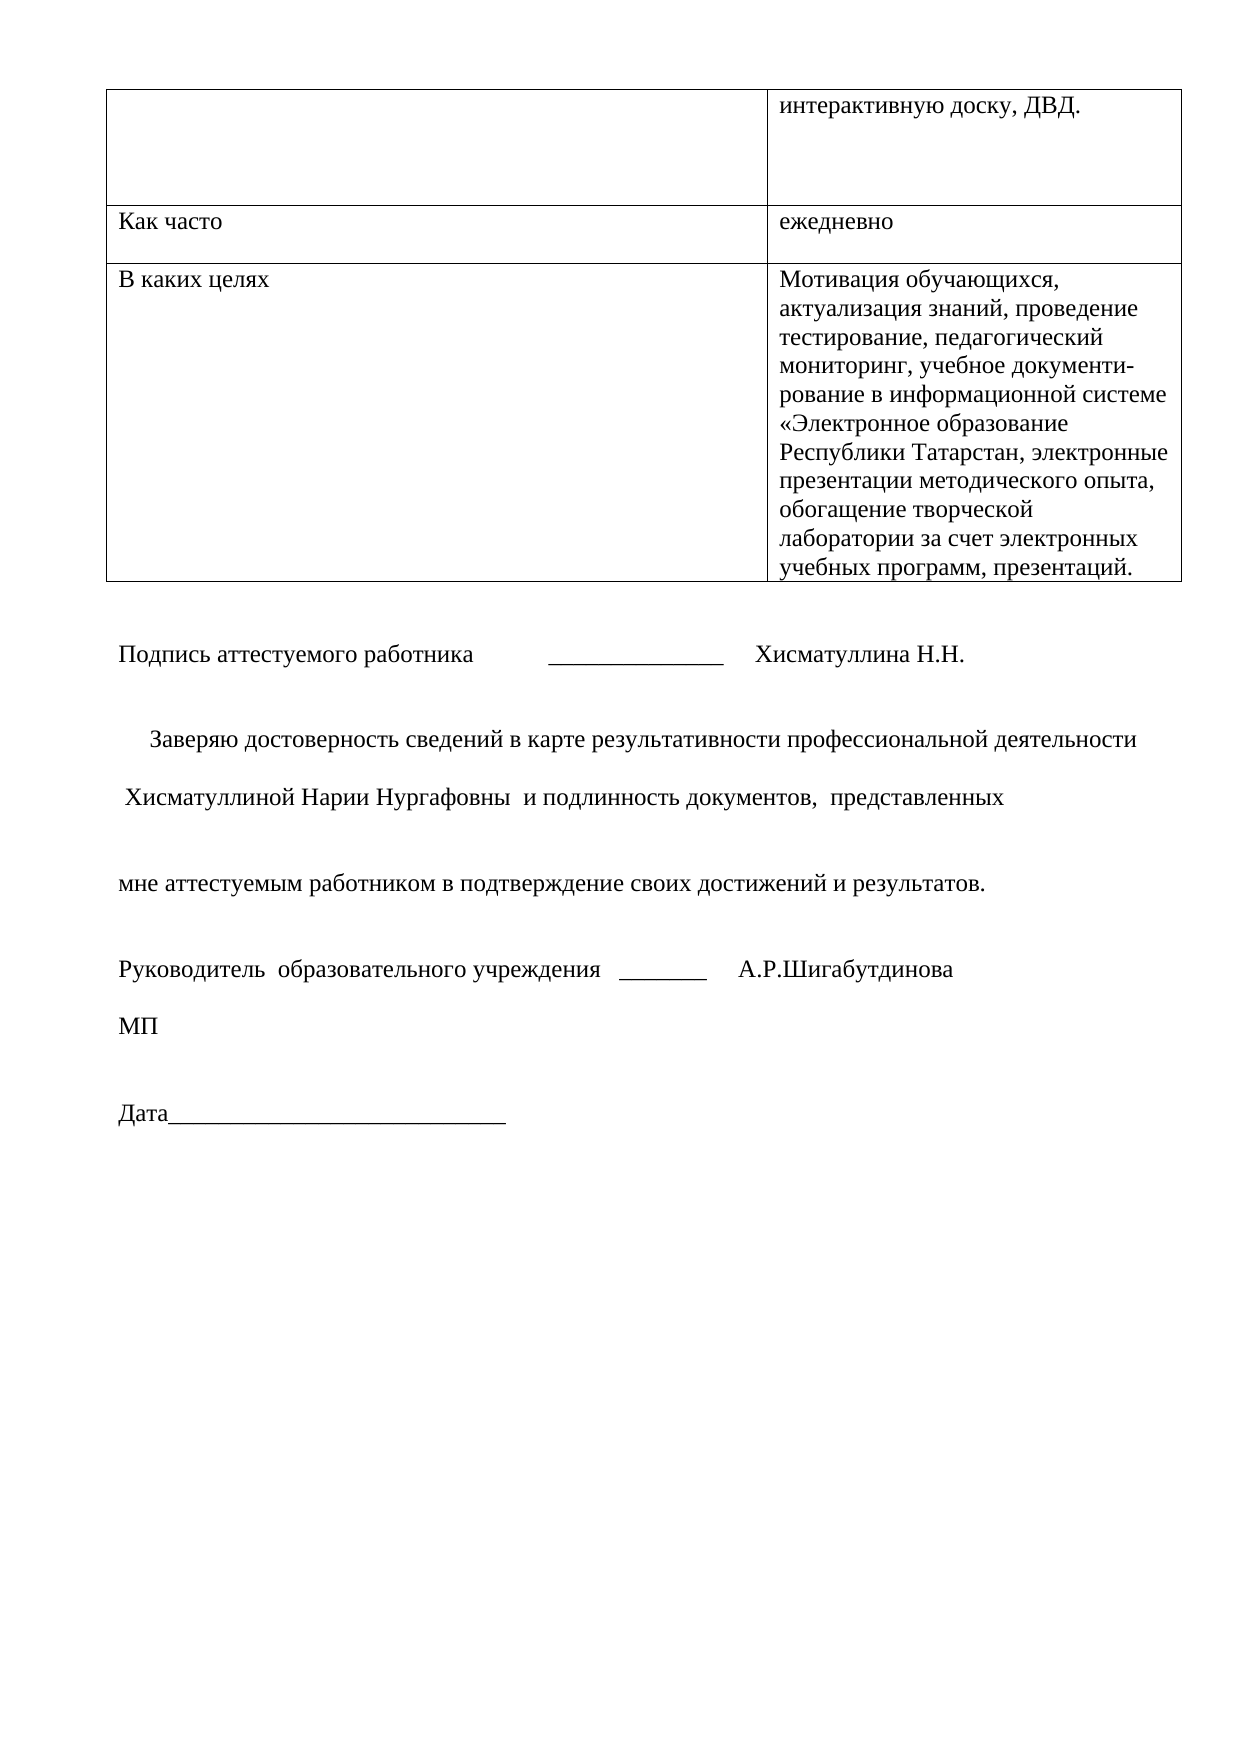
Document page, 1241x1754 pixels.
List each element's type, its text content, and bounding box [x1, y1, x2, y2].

table_cell Мотивация обучающихся, актуализация знаний, проведение тестирование, педагогический мониторинг, учебное документи-рование в информационной системе «Электронное образование Республики Татарстан, электронные презентации методического опыта, обогащение творческой лаборатории за счет электронных учебных программ, презентаций. [768, 264, 1181, 581]
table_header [768, 90, 1181, 205]
list Заверяю достоверность сведений в карте результативности профессиональной деятельности [118, 724, 1181, 753]
list МП [118, 1011, 1181, 1040]
table_cell ежедневно [768, 206, 1181, 263]
list Дата___________________________ [118, 1098, 1181, 1126]
table_cell В каких целях [107, 264, 767, 581]
table_cell Как часто [107, 206, 767, 263]
list Руководитель образовательного учреждения _______ А.Р.Шигабутдинова [118, 954, 1181, 983]
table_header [107, 90, 767, 205]
list Хисматуллиной Нарии Нургафовны и подлинность документов, представленных [118, 782, 1181, 811]
list Подпись аттестуемого работника ______________ Хисматуллина Н.Н. [118, 639, 1181, 668]
list мне аттестуемым работником в подтверждение своих достижений и результатов. [118, 868, 1181, 896]
